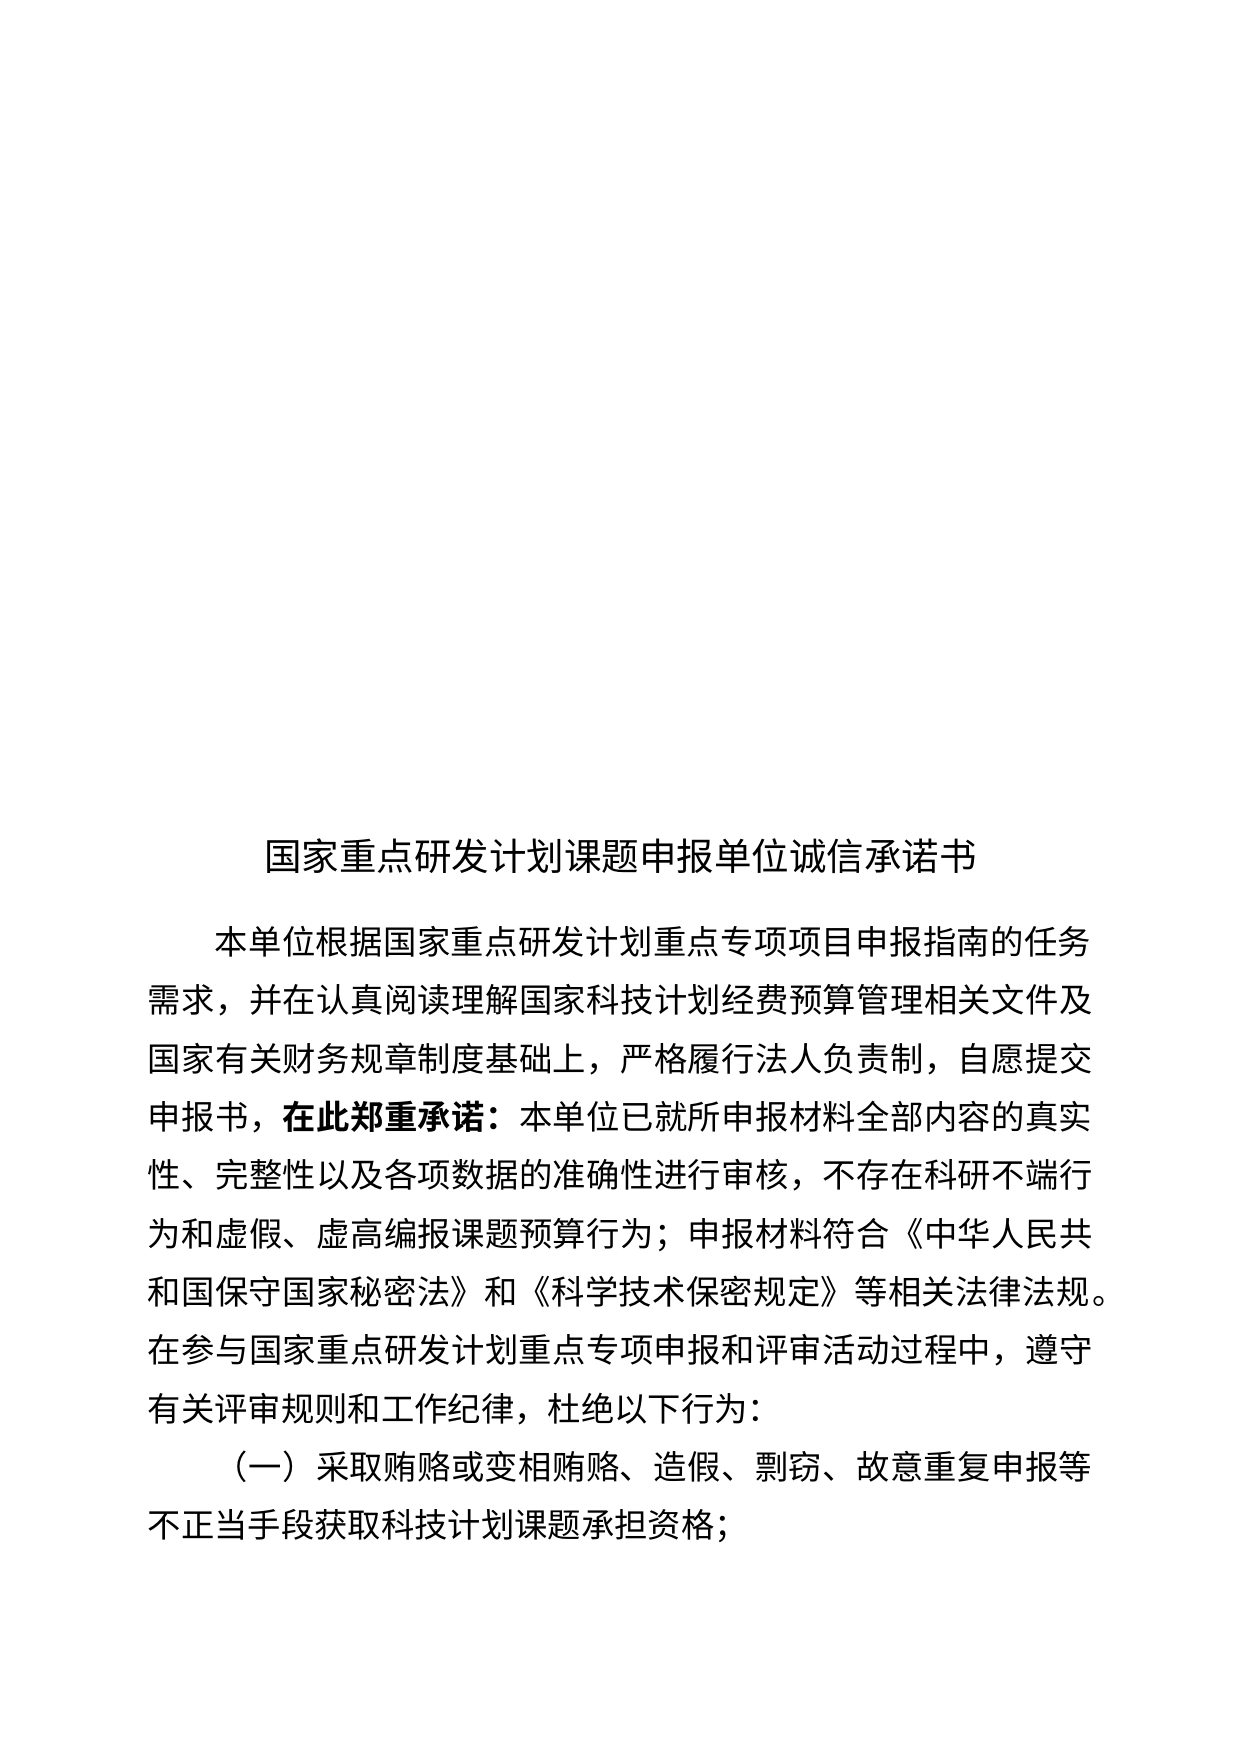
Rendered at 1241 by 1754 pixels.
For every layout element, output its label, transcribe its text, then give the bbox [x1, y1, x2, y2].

text 本单位根据国家重点研发计划重点专项项目申报指南的任务需求，并在认真阅读理解国家科技计划经费预算管理相关文件及国家有关财务规章制度基础上，严格履行法人负责制，自愿提交申报书，在此郑重承诺：本单位已就所申报材料全部内容的真实性、完整性以及各项数据的准确性进行审核，不存在科研不端行为和虚假、虚高编报课题预算行为；申报材料符合《中华人民共和国保守国家秘密法》和《科学技术保密规定》等相关法律法规。在参与国家重点研发计划重点专项申报和评审活动过程中，遵守有关评审规则和工作纪律，杜绝以下行为： [148, 908, 1092, 1433]
text 国家重点研发计划课题申报单位诚信承诺书 [148, 827, 1092, 881]
text （一）采取贿赂或变相贿赂、造假、剽窃、故意重复申报等不正当手段获取科技计划课题承担资格； [148, 1433, 1092, 1549]
